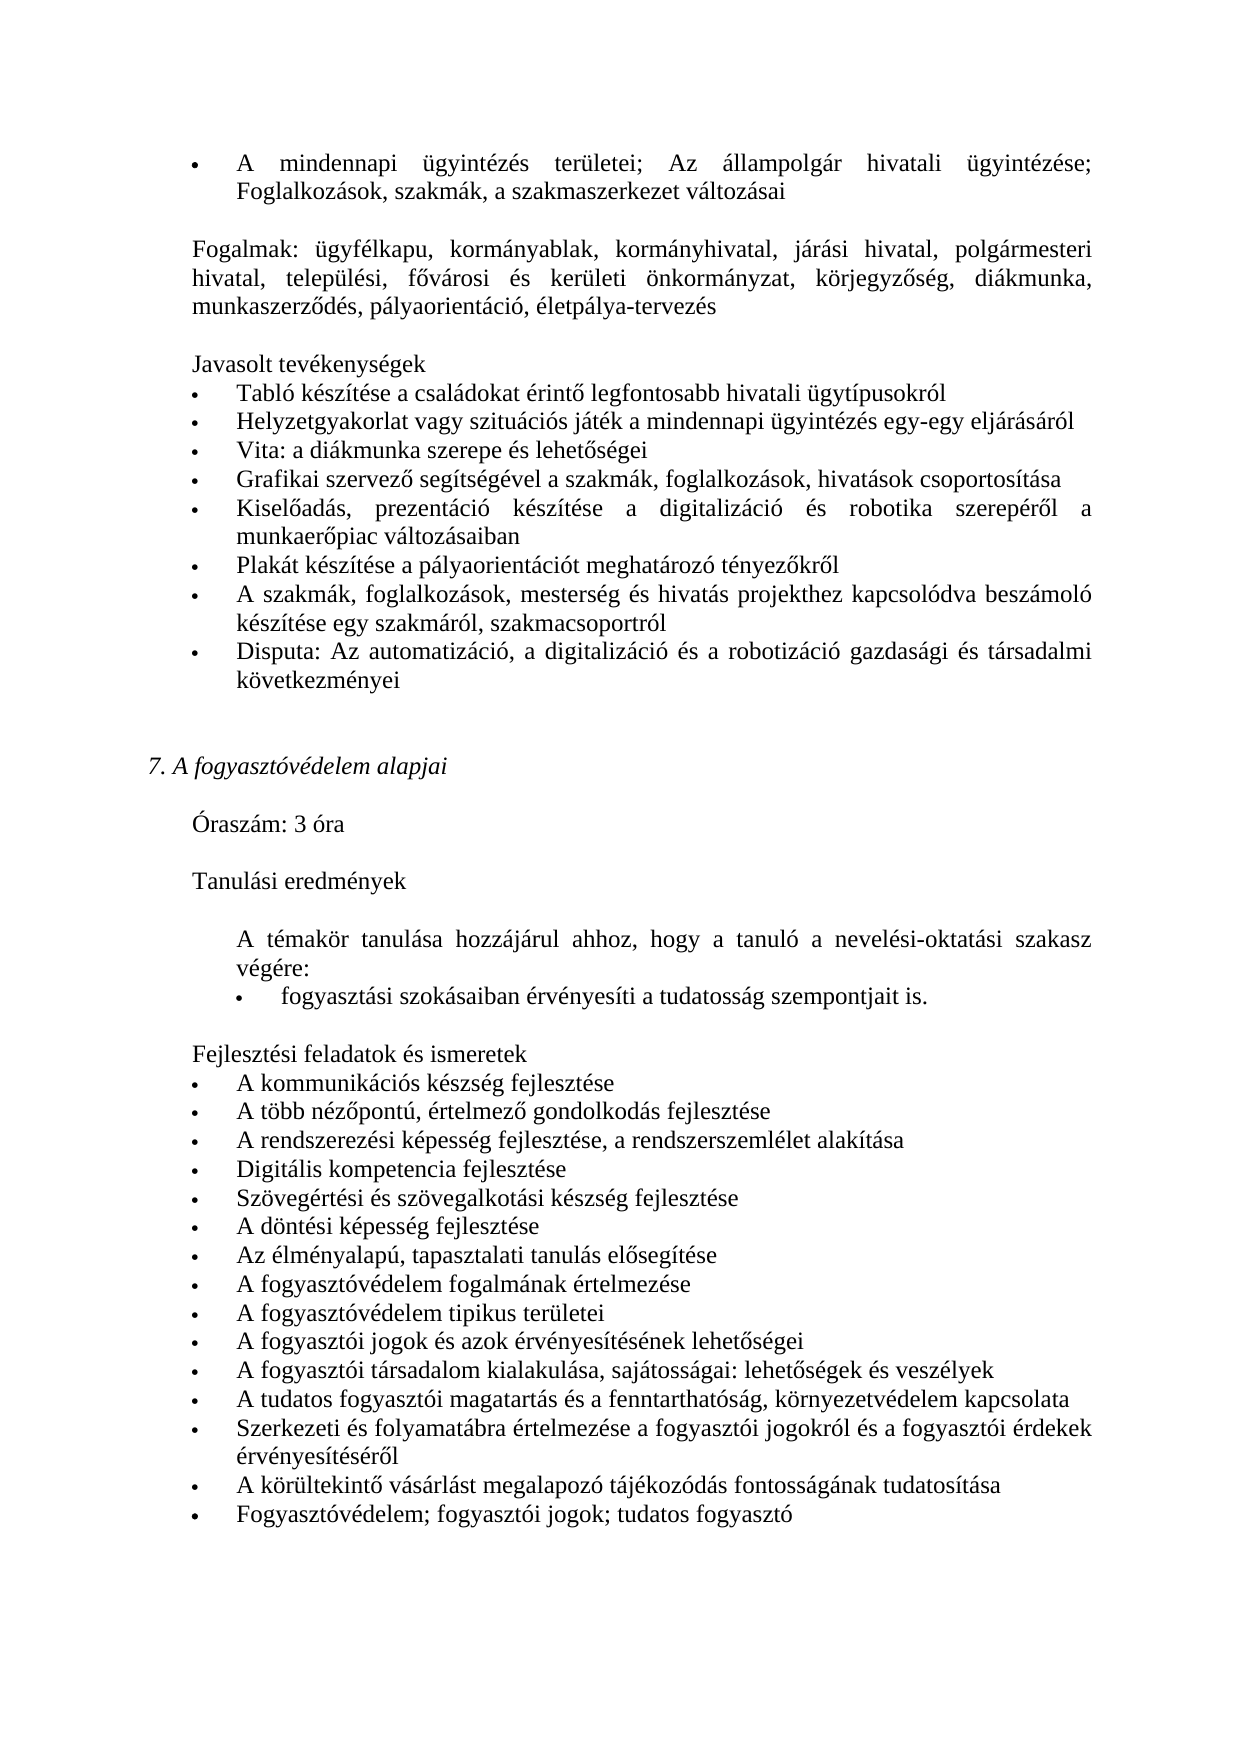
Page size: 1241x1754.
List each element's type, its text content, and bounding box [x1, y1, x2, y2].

list A fogyasztói jogok és azok érvényesítésének lehetőségei [192, 1326, 1093, 1355]
list fogyasztási szokásaiban érvényesíti a tudatosság szempontjait is. [236, 981, 1093, 1010]
list Fogyasztóvédelem; fogyasztói jogok; tudatos fogyasztó [192, 1499, 1093, 1528]
list A szakmák, foglalkozások, mesterség és hivatás projekthez kapcsolódva beszámoló készítése egy szakmáról, szakmacsoportról [192, 579, 1093, 636]
list Digitális kompetencia fejlesztése [192, 1154, 1093, 1183]
list Grafikai szervező segítségével a szakmák, foglalkozások, hivatások csoportosítása [192, 464, 1093, 493]
list A kommunikációs készség fejlesztése [192, 1068, 1093, 1096]
list A mindennapi ügyintézés területei; Az állampolgár hivatali ügyintézése; Foglalkozások, szakmák, a szakmaszerkezet változásai [192, 148, 1093, 205]
list Az élményalapú, tapasztalati tanulás elősegítése [192, 1240, 1093, 1269]
text Tanulási eredmények [192, 866, 1093, 895]
list Kiselőadás, prezentáció készítése a digitalizáció és robotika szerepéről a munkaerőpiac változásaiban [192, 493, 1093, 550]
text 7. A fogyasztóvédelem alapjai [148, 751, 1093, 780]
text Óraszám: 3 óra [192, 809, 1093, 838]
text Fogalmak: ügyfélkapu, kormányablak, kormányhivatal, járási hivatal, polgármesteri hivatal, települési, fővárosi és kerületi önkormányzat, körjegyzőség, diákmunka, munkaszerződés, pályaorientáció, életpálya-tervezés [192, 234, 1093, 320]
list A tudatos fogyasztói magatartás és a fenntarthatóság, környezetvédelem kapcsolata [192, 1384, 1093, 1413]
list Vita: a diákmunka szerepe és lehetőségei [192, 435, 1093, 464]
list A fogyasztóvédelem fogalmának értelmezése [192, 1269, 1093, 1298]
list A több nézőpontú, értelmező gondolkodás fejlesztése [192, 1096, 1093, 1125]
list Szövegértési és szövegalkotási készség fejlesztése [192, 1183, 1093, 1211]
text Fejlesztési feladatok és ismeretek [192, 1039, 1093, 1068]
list A fogyasztóvédelem tipikus területei [192, 1298, 1093, 1326]
list Tabló készítése a családokat érintő legfontosabb hivatali ügytípusokról [192, 378, 1093, 406]
list A döntési képesség fejlesztése [192, 1211, 1093, 1240]
list A fogyasztói társadalom kialakulása, sajátosságai: lehetőségek és veszélyek [192, 1355, 1093, 1384]
text A témakör tanulása hozzájárul ahhoz, hogy a tanuló a nevelési-oktatási szakasz végére: [236, 924, 1093, 981]
text Javasolt tevékenységek [192, 349, 1093, 378]
list Szerkezeti és folyamatábra értelmezése a fogyasztói jogokról és a fogyasztói érdekek érvényesítéséről [192, 1413, 1093, 1470]
list A rendszerezési képesség fejlesztése, a rendszerszemlélet alakítása [192, 1125, 1093, 1154]
list A körültekintő vásárlást megalapozó tájékozódás fontosságának tudatosítása [192, 1470, 1093, 1499]
list Plakát készítése a pályaorientációt meghatározó tényezőkről [192, 550, 1093, 579]
list Helyzetgyakorlat vagy szituációs játék a mindennapi ügyintézés egy-egy eljárásáról [192, 406, 1093, 435]
list Disputa: Az automatizáció, a digitalizáció és a robotizáció gazdasági és társadalmi következményei [192, 636, 1093, 694]
